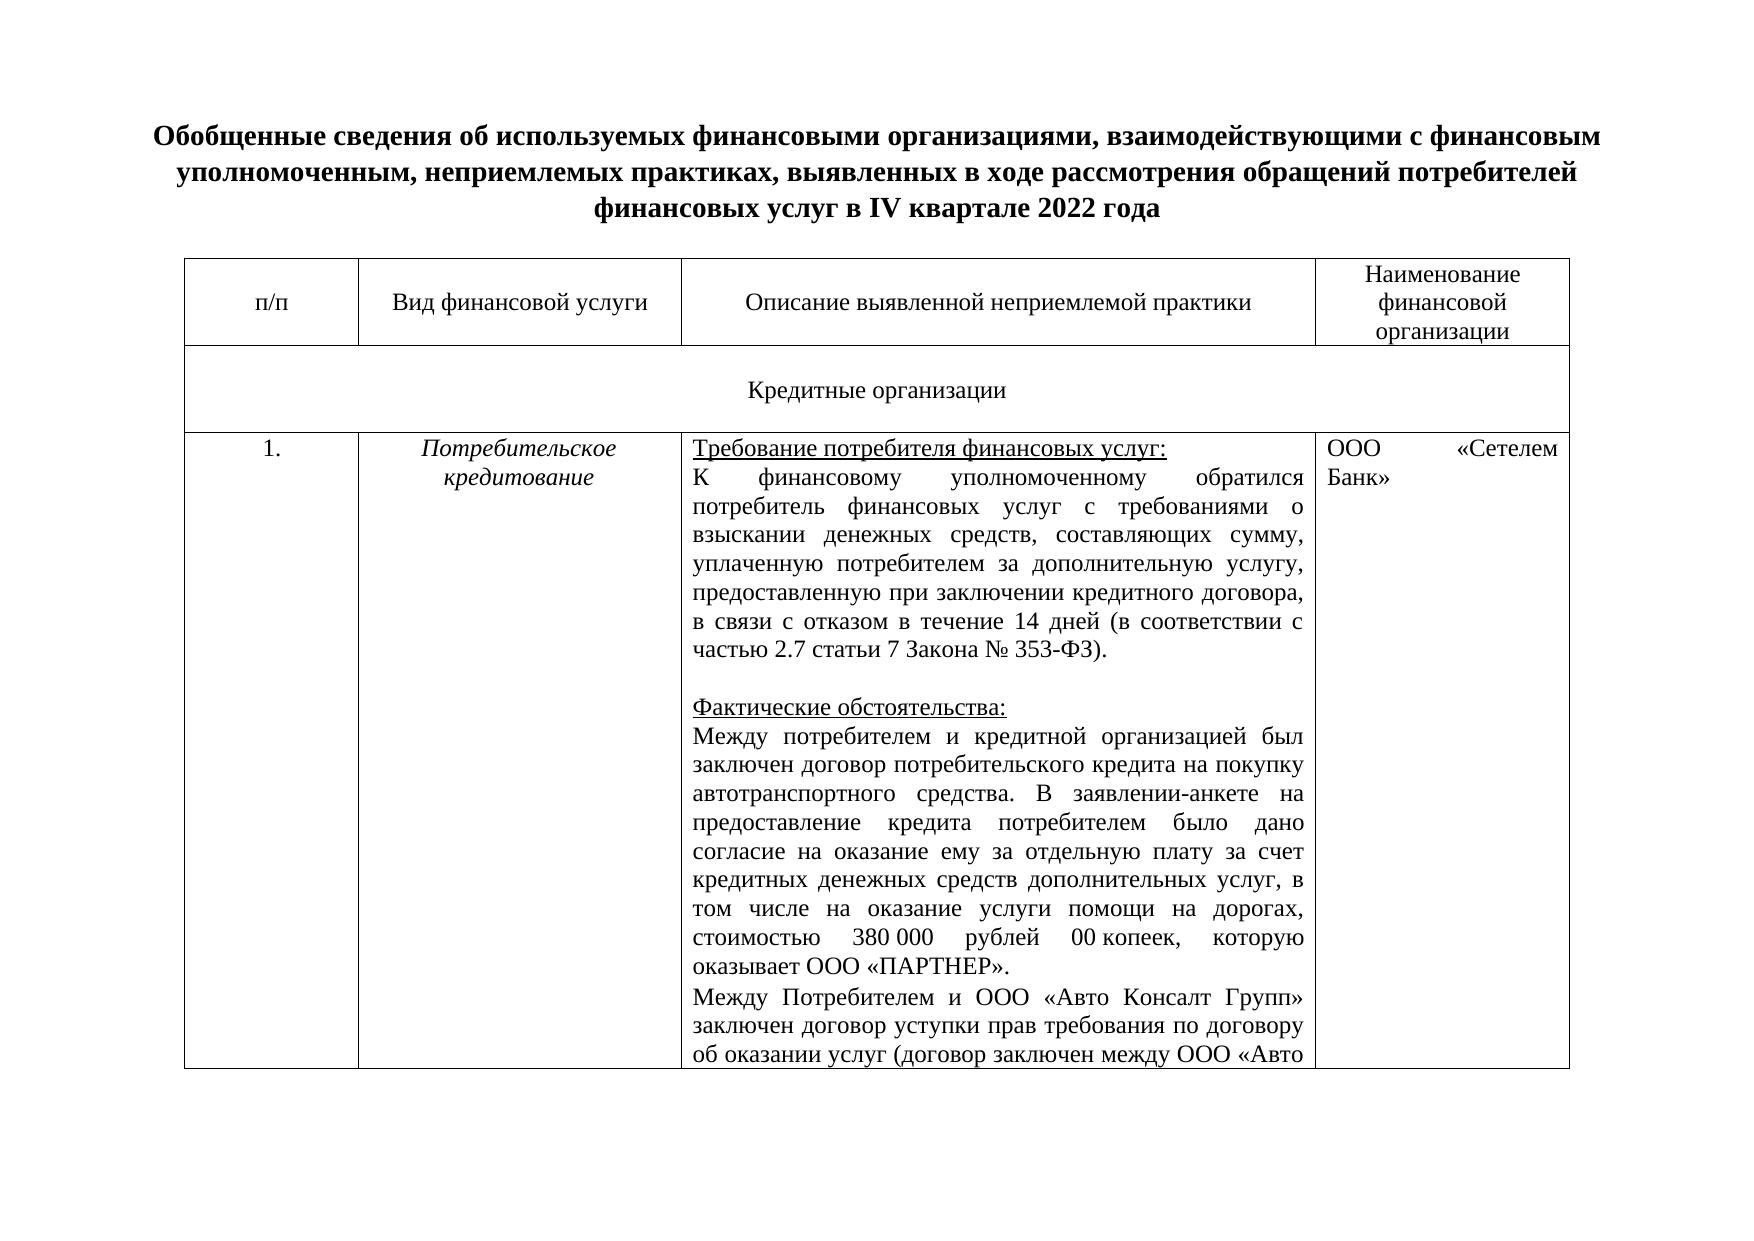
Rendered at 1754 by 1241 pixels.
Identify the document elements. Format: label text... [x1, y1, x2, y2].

table_header Описание выявленной неприемлемой практики [682, 259, 1315, 345]
table_header Вид финансовой услуги [359, 259, 681, 345]
table_cell ООО «Сетелем Банк» [1316, 433, 1569, 1068]
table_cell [359, 433, 681, 1068]
table_header Наименование финансовой организации [1316, 259, 1569, 345]
table_cell 1. [185, 433, 358, 1068]
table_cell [682, 433, 1315, 1068]
table_header п/п [185, 259, 358, 345]
table_cell Кредитные организации [185, 346, 1569, 432]
text Обобщенные сведения об используемых финансовыми организациями, взаимодействующими с финансовым уполномоченным, неприемлемых практиках, выявленных в ходе рассмотрения обращений потребителей финансовых услуг в IV квартале 2022 года [118, 118, 1636, 224]
